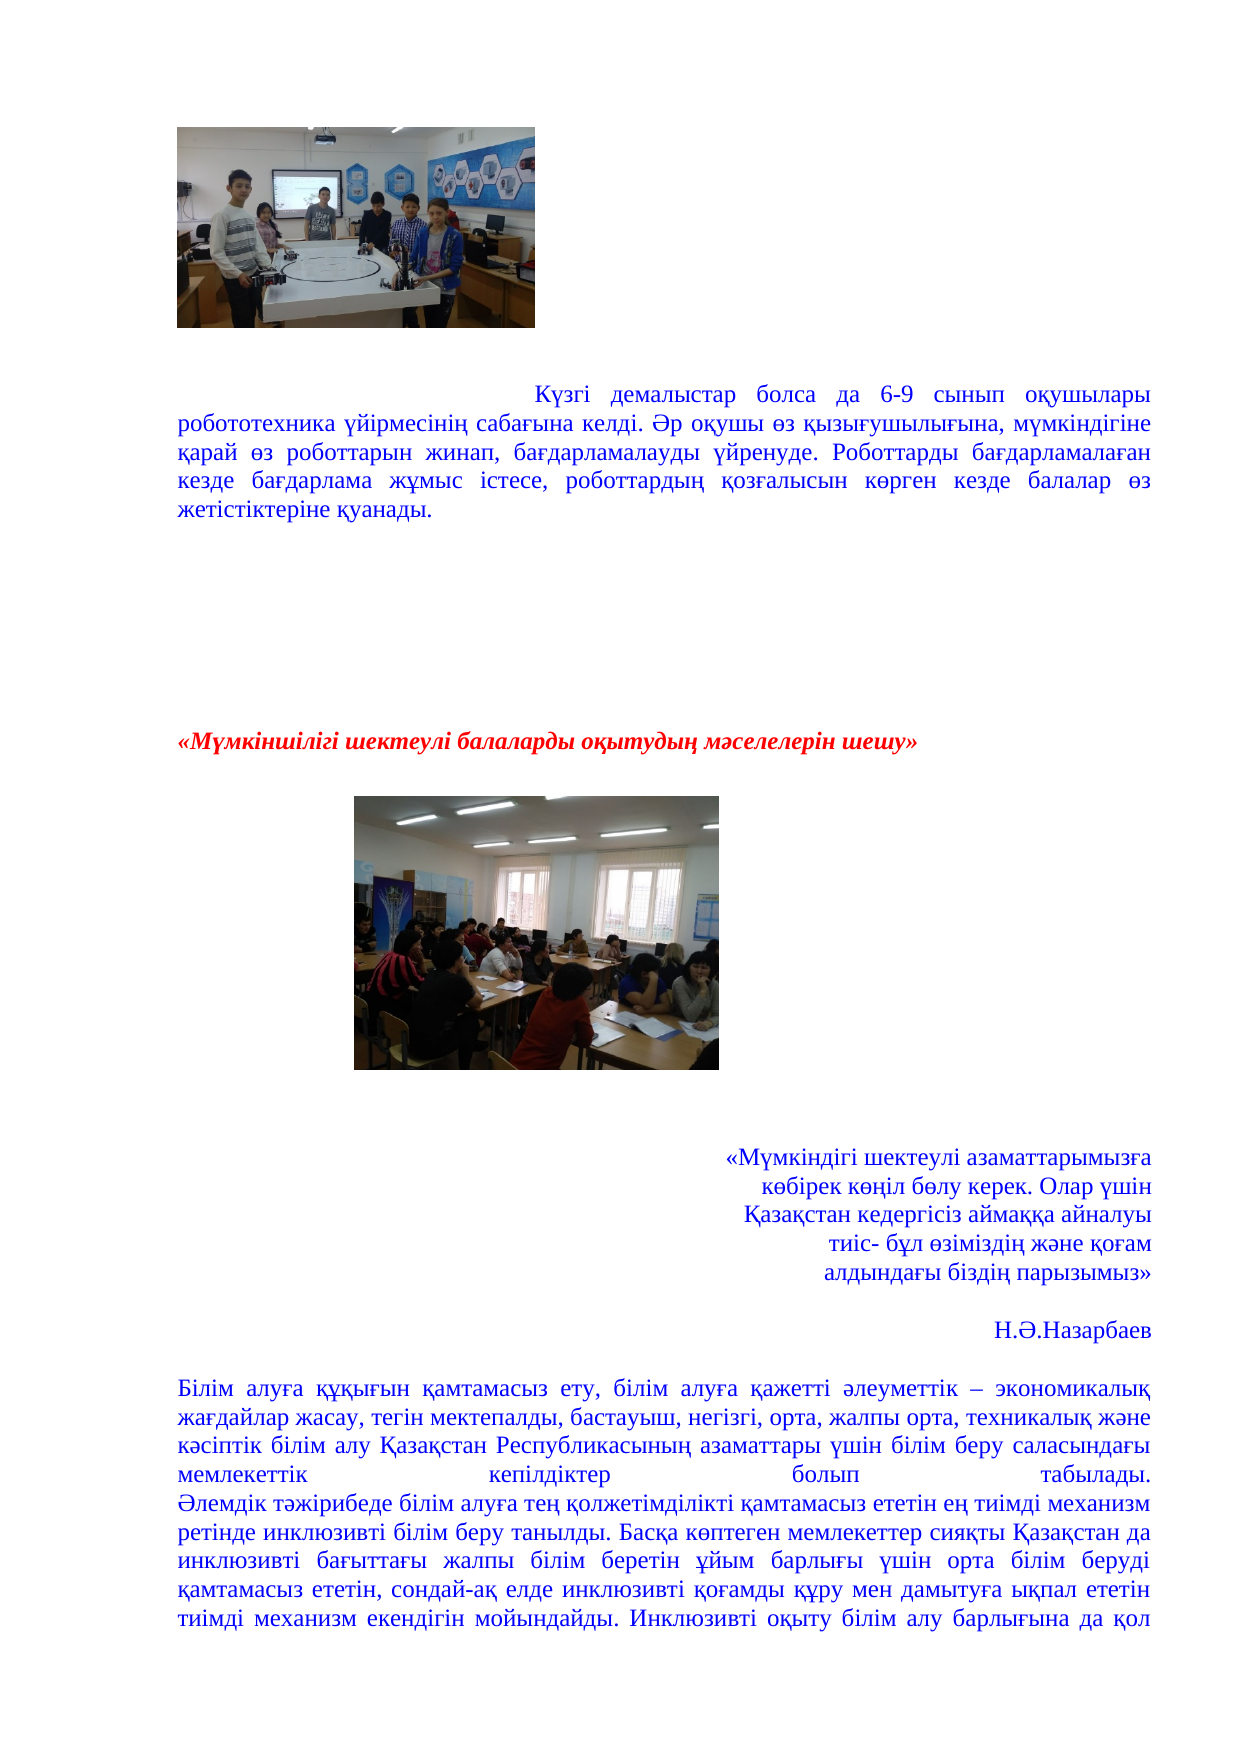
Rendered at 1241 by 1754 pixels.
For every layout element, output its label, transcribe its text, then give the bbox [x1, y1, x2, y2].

text Күзгі демалыстар болса да 6-9 сынып оқушылары робототехника үйірмесінің сабағына келді. Әр оқушы өз қызығушылығына, мүмкіндігіне қарай өз роботтарын жинап, бағдарламалауды үйренуде. Роботтарды бағдарламалаған кезде бағдарлама жұмыс істесе, роботтардың қозғалысын көрген кезде балалар өз жетістіктеріне қуанады. [177, 118, 1152, 523]
picture [354, 796, 719, 1070]
text «Мүмкіншілігі шектеулі балаларды оқытудың мәселелерін шешу» [177, 726, 1152, 755]
picture [177, 127, 535, 328]
text «Мүмкіндігі шектеулі азаматтарымызға көбірек көңіл бөлу керек. Олар үшін Қазақстан кедергісіз аймаққа айналуы тиіс- бұл өзіміздің және қоғам алдындағы біздің парызымыз» [177, 784, 1152, 1286]
text Н.Ә.Назарбаев [177, 1315, 1152, 1344]
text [177, 1373, 1152, 1632]
